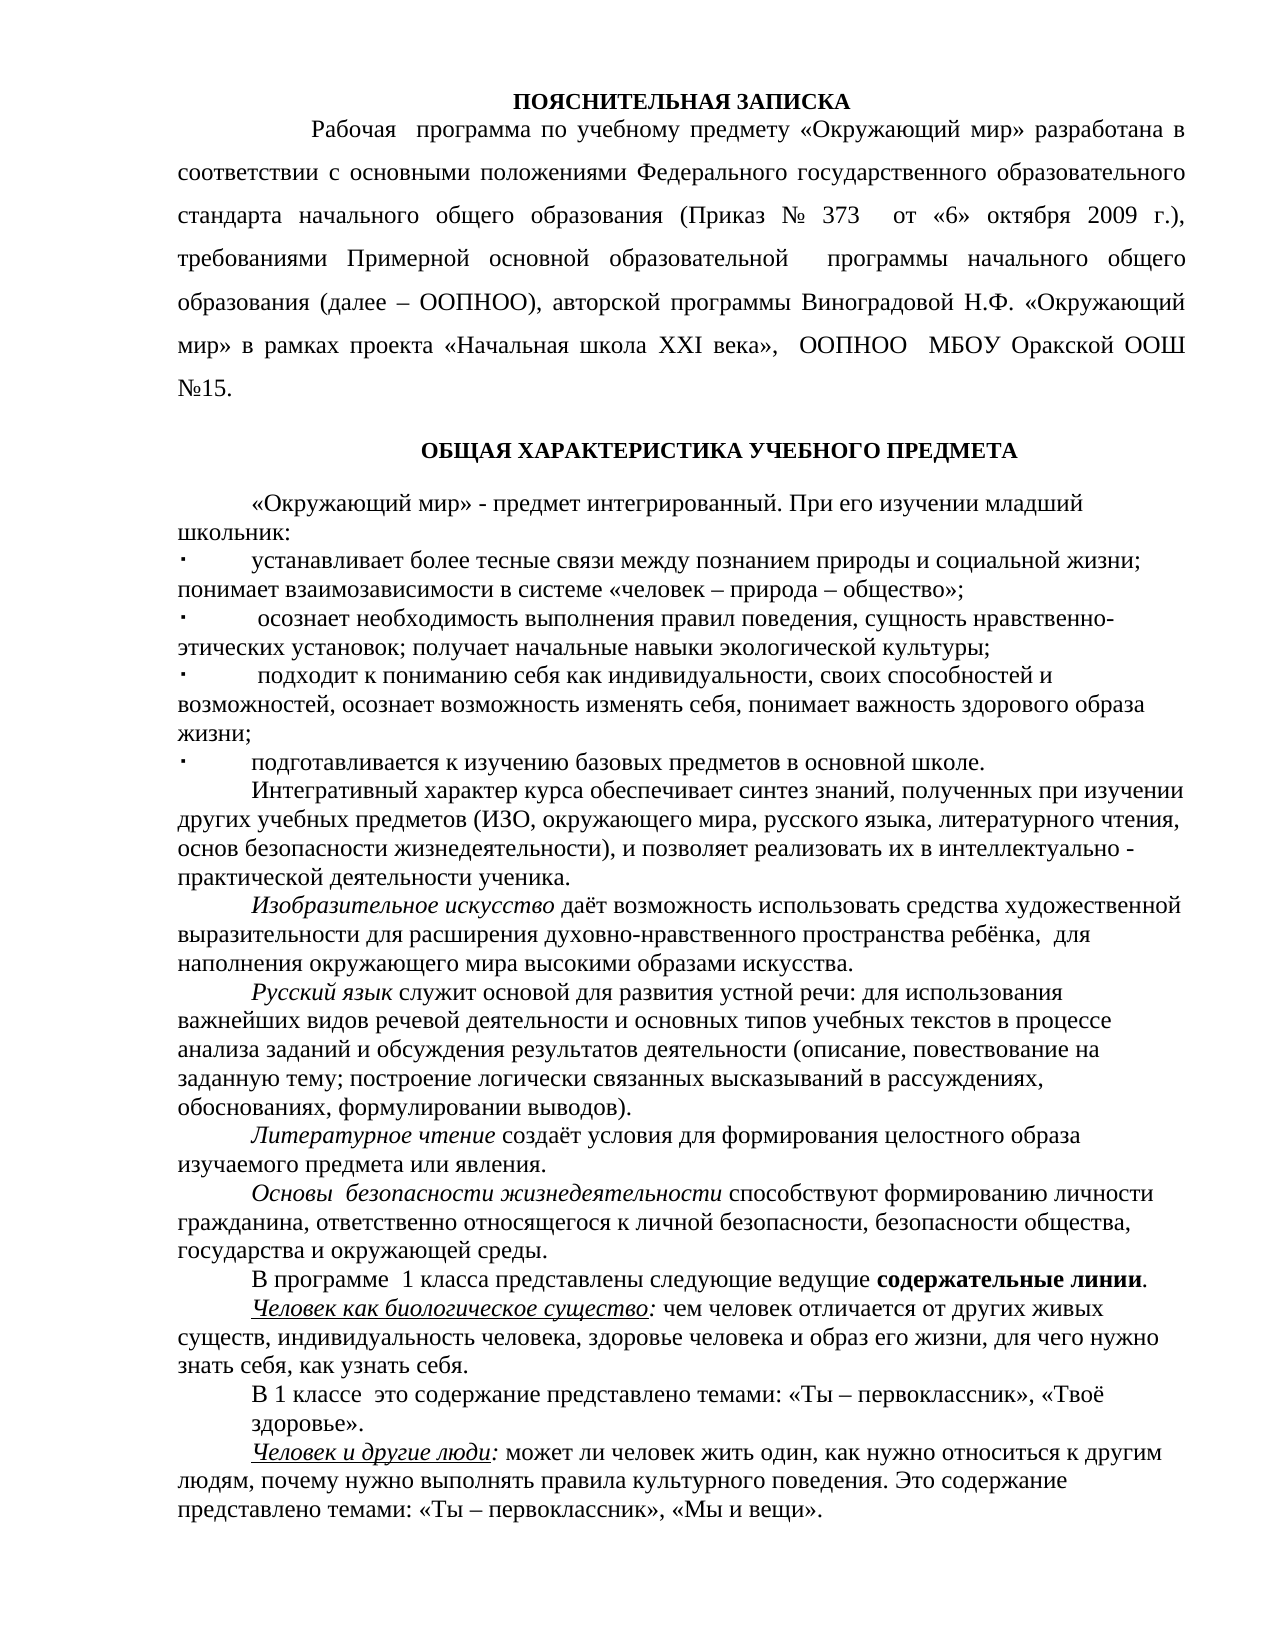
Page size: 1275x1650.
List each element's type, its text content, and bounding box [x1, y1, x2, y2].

text «Окружающий мир» - предмет интегрированный. При его изучении младший школьник: [177, 488, 1186, 545]
text Основы безопасности жизнедеятельности способствуют формированию личности гражданина, ответственно относящегося к личной безопасности, безопасности общества, государства и окружающей среды. [177, 1178, 1186, 1264]
text ПОЯСНИТЕЛЬНАЯ ЗАПИСКА [177, 88, 1186, 114]
text Рабочая программа по учебному предмету «Окружающий мир» разработана в соответствии с основными положениями Федерального государственного образовательного стандарта начального общего образования (Приказ № 373 от «6» октября 2009 г.), требованиями Примерной основной образовательной программы начального общего образования (далее – ООПНОО), авторской программы Виноградовой Н.Ф. «Окружающий мир» в рамках проекта «Начальная школа XXI века», ООПНОО МБОУ Оракской ООШ №15. [177, 114, 1186, 402]
text Русский язык служит основой для развития устной речи: для использования важнейших видов речевой деятельности и основных типов учебных текстов в процессе анализа заданий и обсуждения результатов деятельности (описание, повествование на заданную тему; построение логически связанных высказываний в рассуждениях, обоснованиях, формулировании выводов). [177, 977, 1186, 1120]
text Человек как биологическое существо: чем человек отличается от других живых существ, индивидуальность человека, здоровье человека и образ его жизни, для чего нужно знать себя, как узнать себя. [177, 1293, 1186, 1379]
text Человек и другие люди: может ли человек жить один, как нужно относиться к другим людям, почему нужно выполнять правила культурного поведения. Это содержание представлено темами: «Ты – первоклассник», «Мы и вещи». [177, 1437, 1186, 1523]
text Литературное чтение создаёт условия для формирования целостного образа изучаемого предмета или явления. [177, 1120, 1186, 1178]
list подходит к пониманию себя как индивидуальности, своих способностей и возможностей, осознает возможность изменять себя, понимает важность здорового образа жизни; [177, 660, 1186, 747]
text В 1 классе это содержание представлено темами: «Ты – первоклассник», «Твоё здоровье». [177, 1379, 1186, 1437]
text В программе 1 класса представлены следующие ведущие содержательные линии. [177, 1264, 1186, 1293]
list подготавливается к изучению базовых предметов в основной школе. [177, 747, 1186, 775]
text Интегративный характер курса обеспечивает синтез знаний, полученных при изучении других учебных предметов (ИЗО, окружающего мира, русского языка, литературного чтения, основ безопасности жизнедеятельности), и позволяет реализовать их в интеллектуально - практической деятельности ученика. [177, 775, 1186, 890]
text Изобразительное искусство даёт возможность использовать средства художественной выразительности для расширения духовно-нравственного пространства ребёнка, для наполнения окружающего мира высокими образами искусства. [177, 890, 1186, 977]
list ОБЩАЯ ХАРАКТЕРИСТИКА УЧЕБНОГО ПРЕДМЕТА [252, 437, 1186, 463]
list устанавливает более тесные связи между познанием природы и социальной жизни; понимает взаимозависимости в системе «человек – природа – общество»; [177, 545, 1186, 603]
list осознает необходимость выполнения правил поведения, сущность нравственно-этических установок; получает начальные навыки экологической культуры; [177, 603, 1186, 660]
